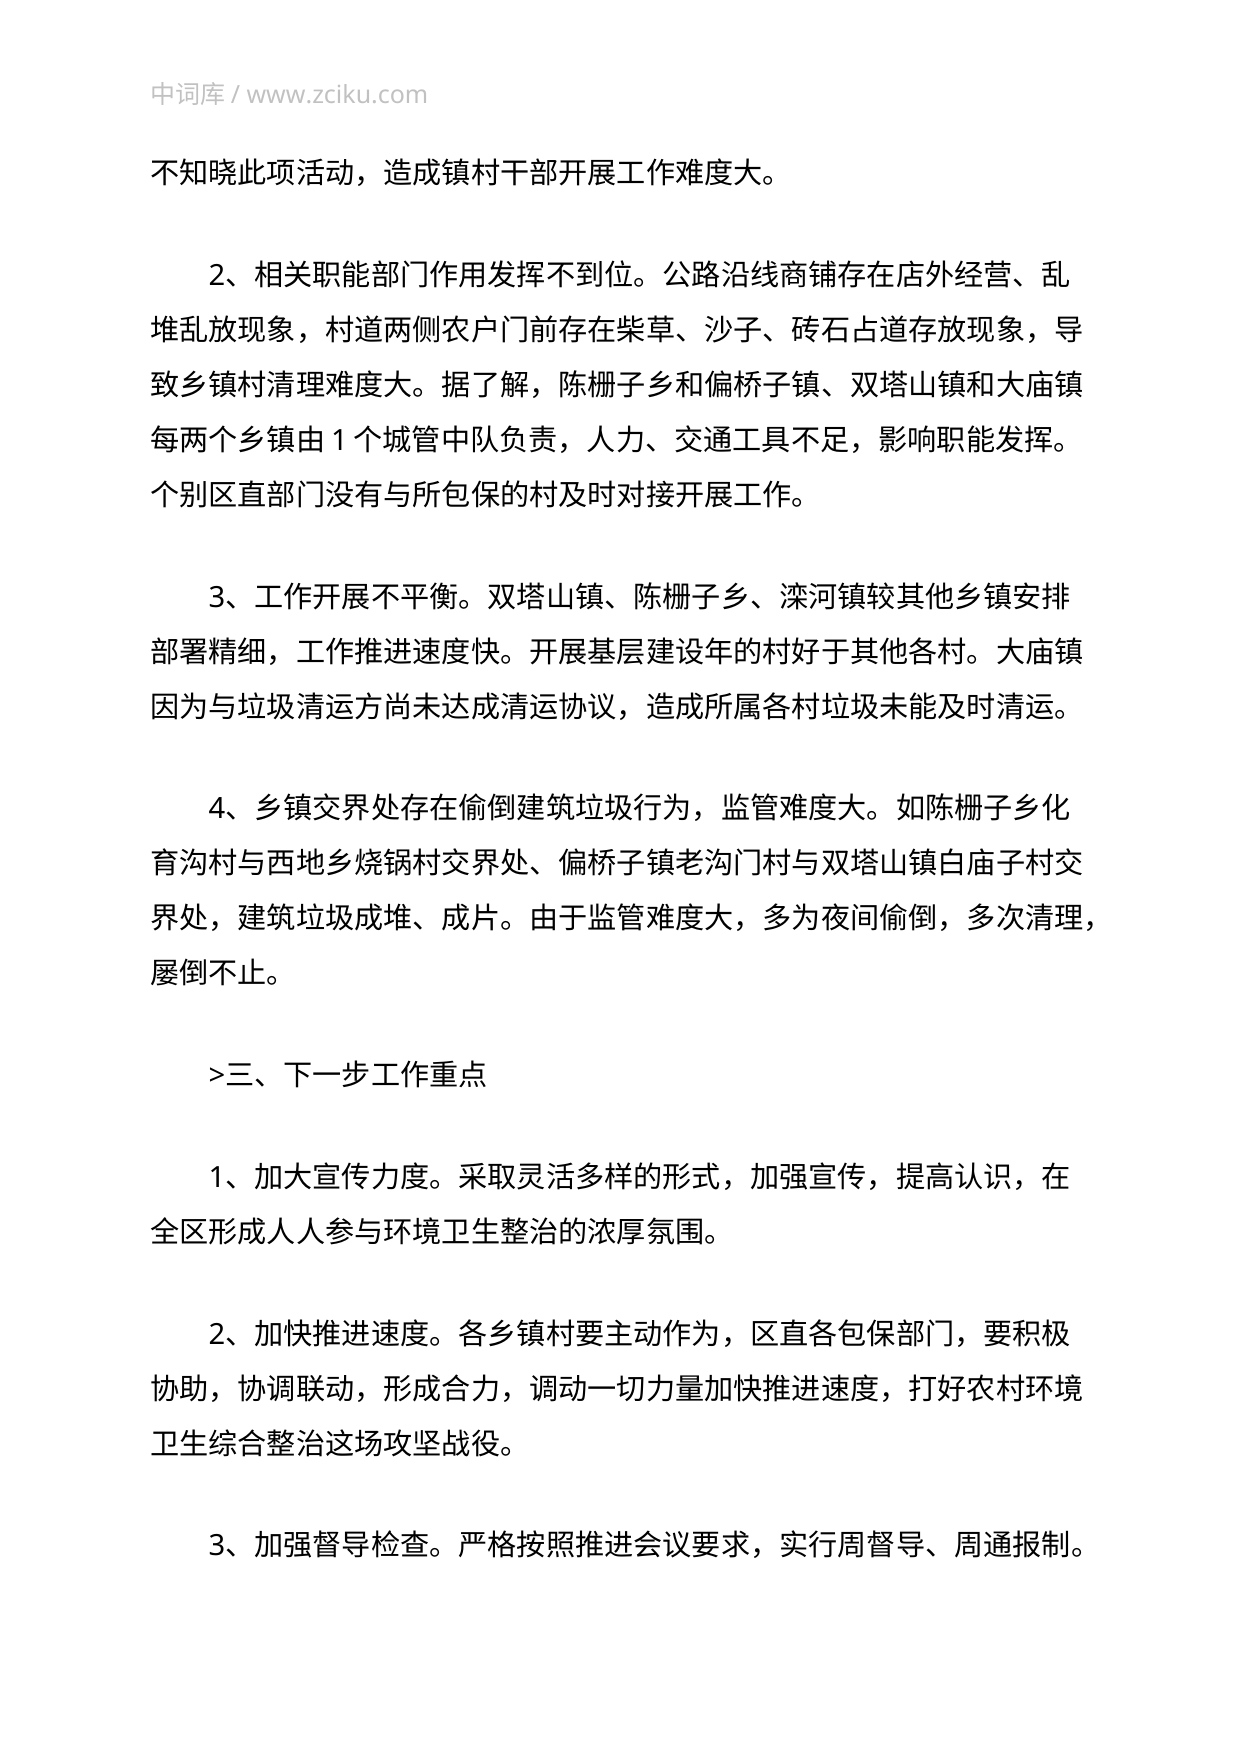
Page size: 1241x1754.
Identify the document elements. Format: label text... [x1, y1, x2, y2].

text 3、工作开展不平衡。双塔山镇、陈栅子乡、滦河镇较其他乡镇安排部署精细，工作推进速度快。开展基层建设年的村好于其他各村。大庙镇因为与垃圾清运方尚未达成清运协议，造成所属各村垃圾未能及时清运。 [150, 573, 1090, 726]
text >三、下一步工作重点 [150, 1052, 1090, 1094]
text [150, 150, 1090, 192]
text 1、加大宣传力度。采取灵活多样的形式，加强宣传，提高认识，在全区形成人人参与环境卫生整治的浓厚氛围。 [150, 1153, 1090, 1251]
text 4、乡镇交界处存在偷倒建筑垃圾行为，监管难度大。如陈栅子乡化育沟村与西地乡烧锅村交界处、偏桥子镇老沟门村与双塔山镇白庙子村交界处，建筑垃圾成堆、成片。由于监管难度大，多为夜间偷倒，多次清理，屡倒不止。 [150, 785, 1090, 992]
text 3、加强督导检查。严格按照推进会议要求，实行周督导、周通报制。 [150, 1522, 1090, 1564]
text 2、加快推进速度。各乡镇村要主动作为，区直各包保部门，要积极协助，协调联动，形成合力，调动一切力量加快推进速度，打好农村环境卫生综合整治这场攻坚战役。 [150, 1310, 1090, 1462]
text 2、相关职能部门作用发挥不到位。公路沿线商铺存在店外经营、乱堆乱放现象，村道两侧农户门前存在柴草、沙子、砖石占道存放现象，导致乡镇村清理难度大。据了解，陈栅子乡和偏桥子镇、双塔山镇和大庙镇每两个乡镇由1个城管中队负责，人力、交通工具不足，影响职能发挥。个别区直部门没有与所包保的村及时对接开展工作。 [150, 252, 1090, 514]
